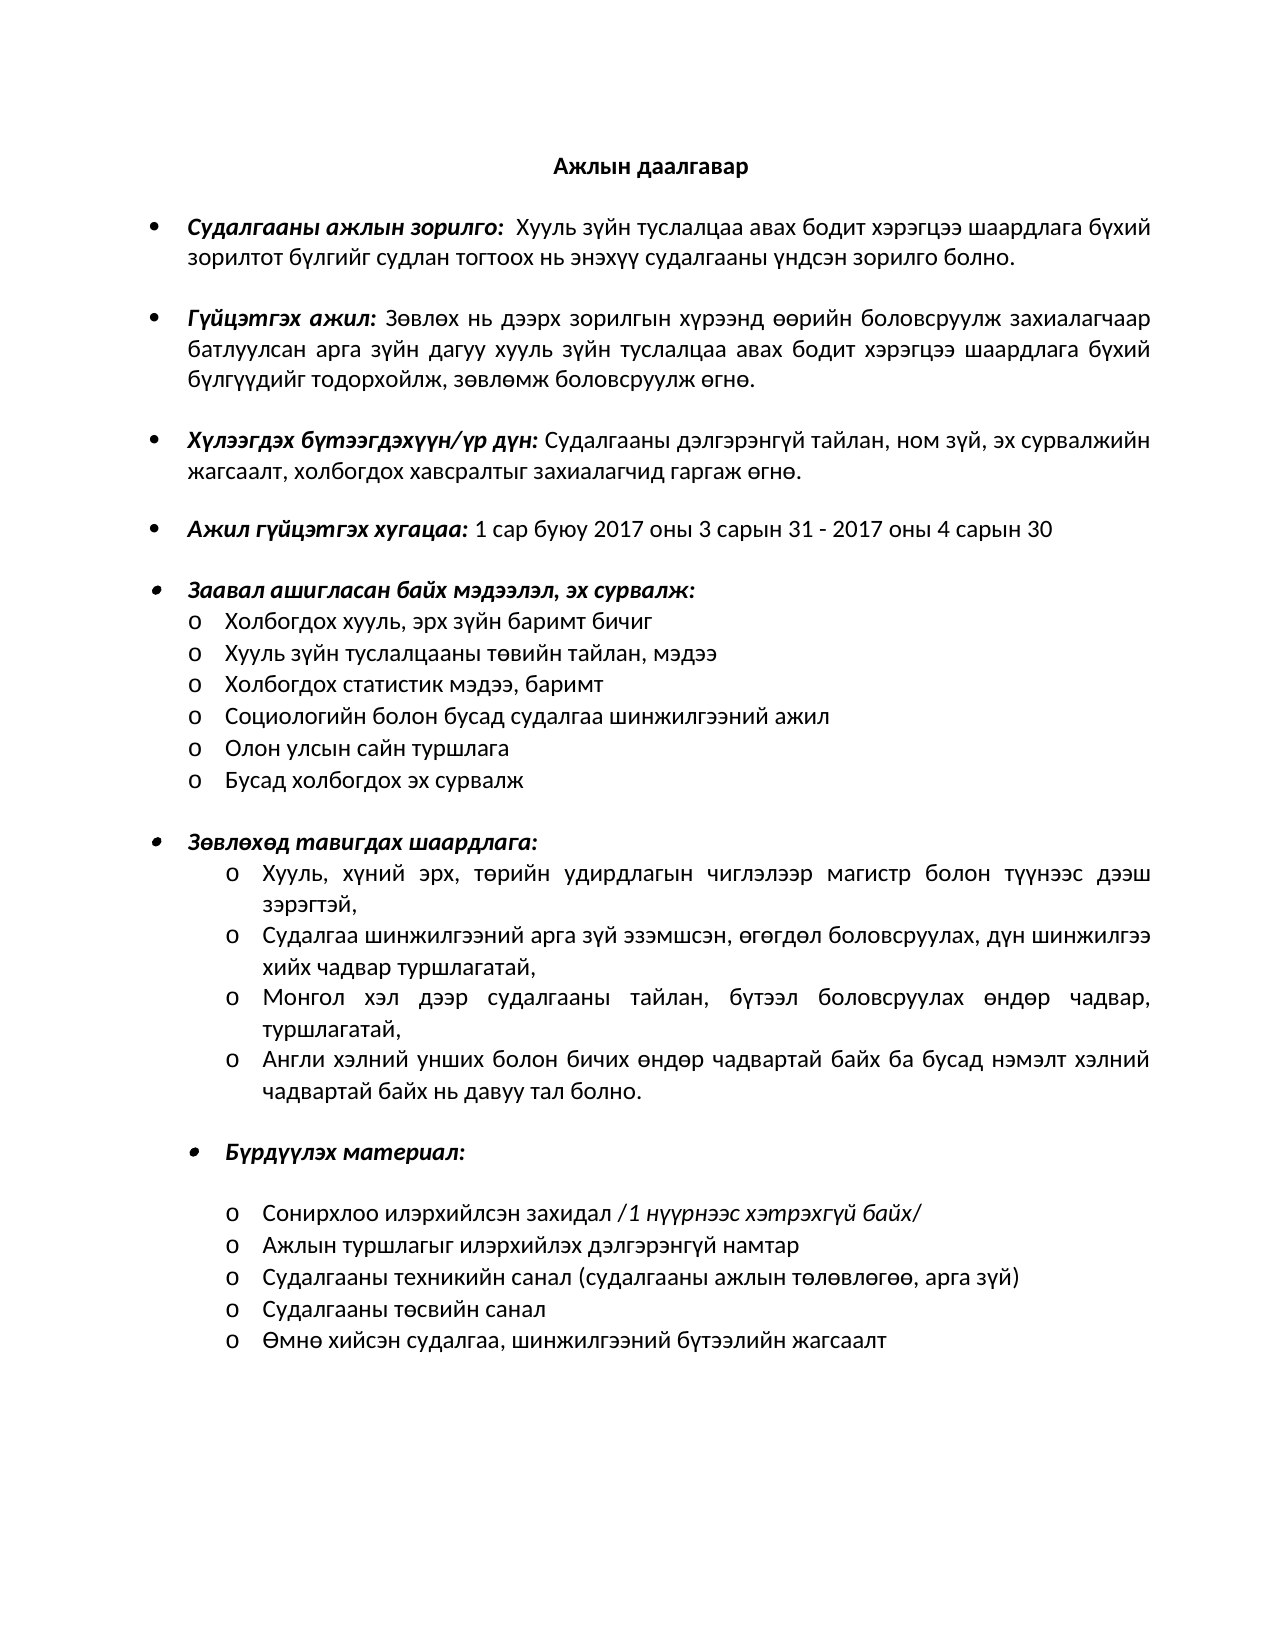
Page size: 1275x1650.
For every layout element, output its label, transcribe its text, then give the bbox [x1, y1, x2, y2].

list Судалгааны техникийн санал (судалгааны ажлын төлөвлөгөө, арга зүй) [225, 1261, 1152, 1293]
list Социологийн болон бусад судалгаа шинжилгээний ажил [187, 700, 1152, 732]
list Хүлээгдэх бүтээгдэхүүн/үр дүн: Судалгааны дэлгэрэнгүй тайлан, ном зүй, эх сурвалжийн жагсаалт, холбогдох хавсралтыг захиалагчид гаргаж өгнө. [150, 424, 1152, 486]
list Гүйцэтгэх ажил: Зөвлөх нь дээрх зорилгын хүрээнд өөрийн боловсруулж захиалагчаар батлуулсан арга зүйн дагуу хууль зүйн туслалцаа авах бодит хэрэгцээ шаардлага бүхий бүлгүүдийг тодорхойлж, зөвлөмж боловсруулж өгнө. [150, 302, 1152, 394]
list Холбогдох статистик мэдээ, баримт [187, 669, 1152, 700]
list Олон улсын сайн туршлага [187, 732, 1152, 764]
list Бүрдүүлэх материал: [187, 1136, 1152, 1167]
list Зөвлөхөд тавигдах шаардлага: [150, 826, 1152, 857]
list Англи хэлний унших болон бичих өндөр чадвартай байх ба бусад нэмэлт хэлний чадвартай байх нь давуу тал болно. [225, 1044, 1152, 1106]
list Заавал ашигласан байх мэдээлэл, эх сурвалж: [150, 574, 1152, 605]
list Сонирхлоо илэрхийлсэн захидал /1 нүүрнээс хэтрэхгүй байх/ [225, 1197, 1152, 1229]
list Бусад холбогдох эх сурвалж [187, 764, 1152, 796]
list Хууль, хүний эрх, төрийн удирдлагын чиглэлээр магистр болон түүнээс дээш зэрэгтэй, [225, 857, 1152, 919]
list Судалгааны төсвийн санал [225, 1293, 1152, 1324]
list Судалгааны ажлын зорилго: Хууль зүйн туслалцаа авах бодит хэрэгцээ шаардлага бүхий зорилтот бүлгийг судлан тогтоох нь энэхүү судалгааны үндсэн зорилго болно. [150, 211, 1152, 272]
list Хууль зүйн туслалцааны төвийн тайлан, мэдээ [187, 637, 1152, 669]
list Ажил гүйцэтгэх хугацаа: 1 сар буюу 2017 оны 3 сарын 31 - 2017 оны 4 сарын 30 [150, 513, 1152, 544]
list Монгол хэл дээр судалгааны тайлан, бүтээл боловсруулах өндөр чадвар, туршлагатай, [225, 981, 1152, 1044]
list Холбогдох хууль, эрх зүйн баримт бичиг [187, 605, 1152, 637]
list Ажлын туршлагыг илэрхийлэх дэлгэрэнгүй намтар [225, 1229, 1152, 1261]
list Өмнө хийсэн судалгаа, шинжилгээний бүтээлийн жагсаалт [225, 1324, 1152, 1356]
list Судалгаа шинжилгээний арга зүй эзэмшсэн, өгөгдөл боловсруулах, дүн шинжилгээ хийх чадвар туршлагатай, [225, 919, 1152, 981]
text Ажлын даалгавар [150, 150, 1152, 180]
